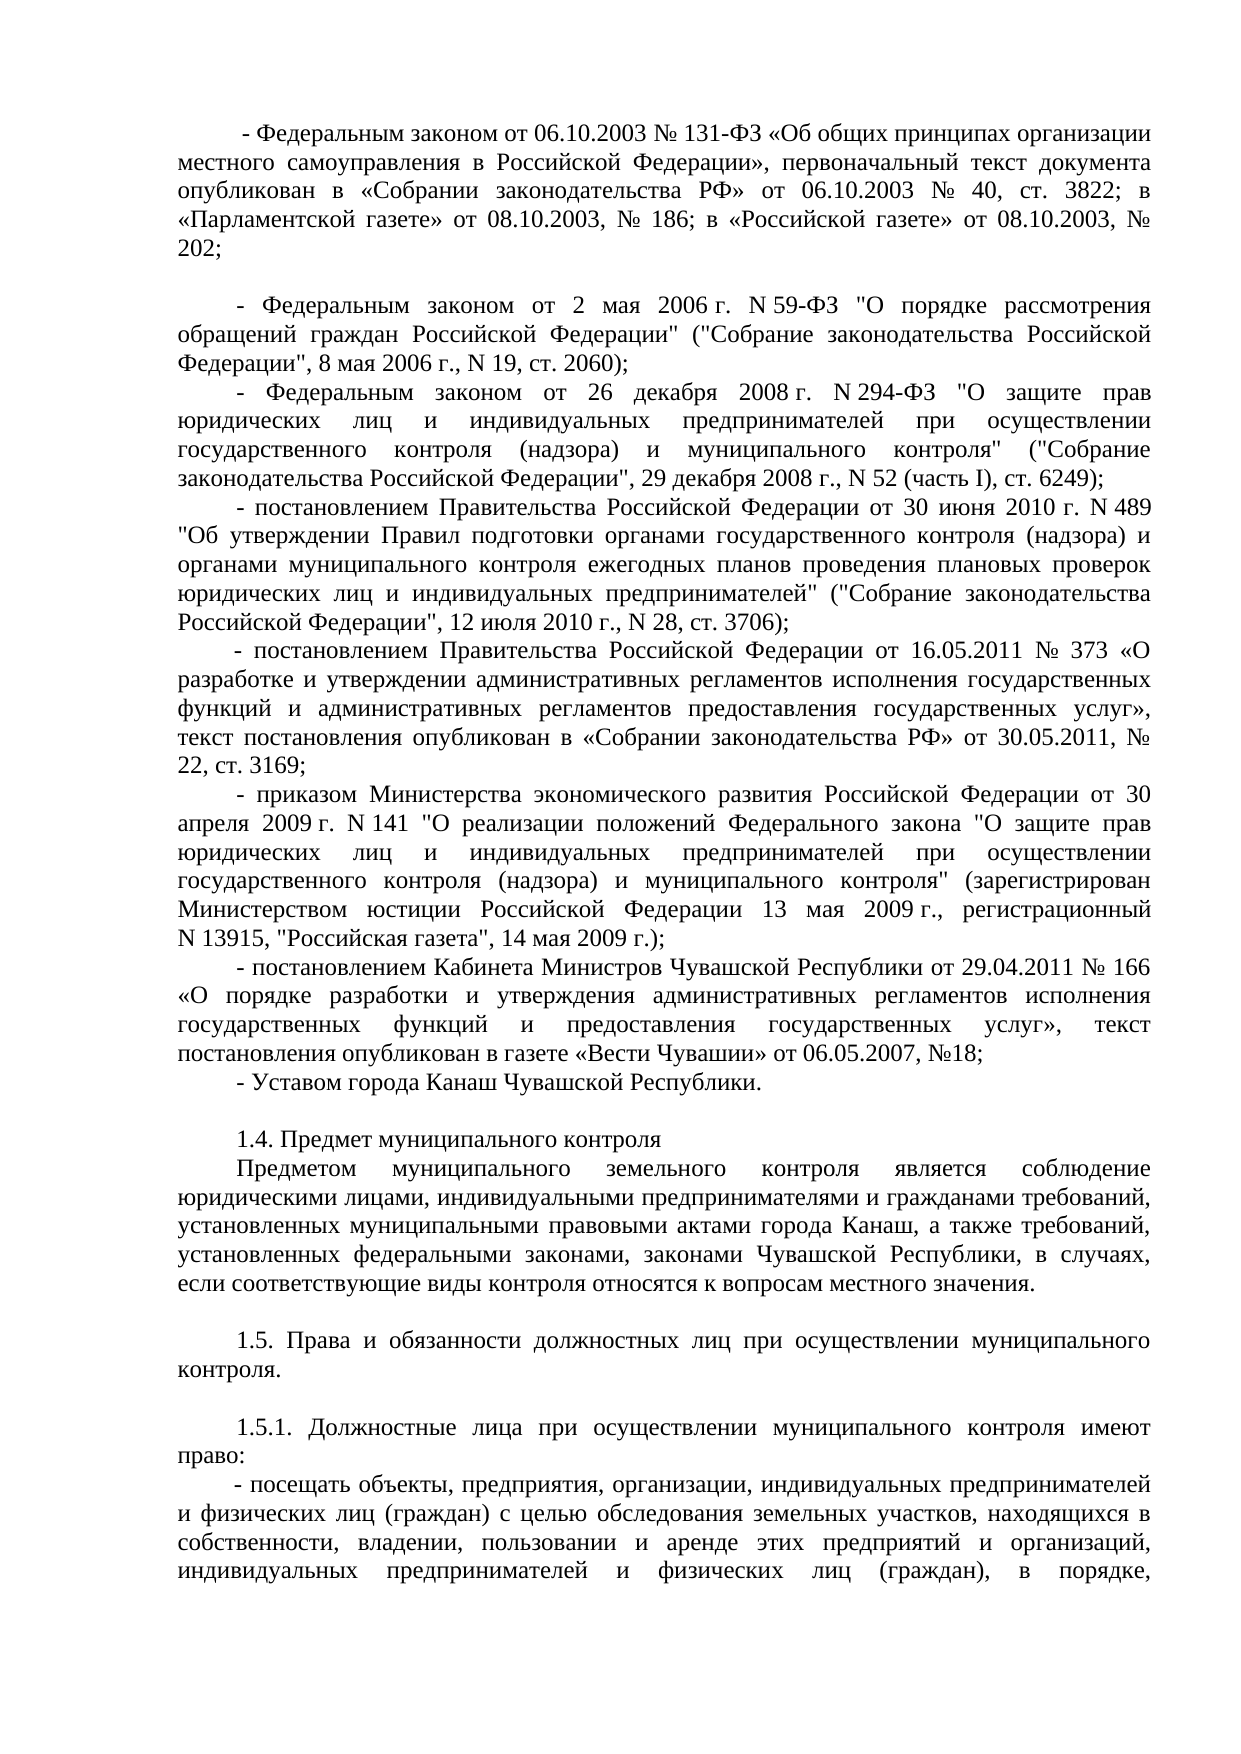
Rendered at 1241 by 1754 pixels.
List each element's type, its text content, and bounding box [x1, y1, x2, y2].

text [177, 1469, 1152, 1584]
text - приказом Министерства экономического развития Российской Федерации от 30 апреля 2009 г. N 141 "О реализации положений Федерального закона "О защите прав юридических лиц и индивидуальных предпринимателей при осуществлении государственного контроля (надзора) и муниципального контроля" (зарегистрирован Министерством юстиции Российской Федерации 13 мая 2009 г., регистрационный N 13915, "Российская газета", 14 мая 2009 г.); [177, 779, 1152, 952]
text - постановлением Правительства Российской Федерации от 16.05.2011 № 373 «О разработке и утверждении административных регламентов исполнения государственных функций и административных регламентов предоставления государственных услуг», текст постановления опубликован в «Собрании законодательства РФ» от 30.05.2011, № 22, ст. 3169; [177, 636, 1152, 779]
text - Уставом города Канаш Чувашской Республики. [177, 1067, 1152, 1096]
text - постановлением Кабинета Министров Чувашской Республики от 29.04.2011 № 166 «О порядке разработки и утверждения административных регламентов исполнения государственных функций и предоставления государственных услуг», текст постановления опубликован в газете «Вести Чувашии» от 06.05.2007, №18; [177, 952, 1152, 1067]
text - Федеральным законом от 06.10.2003 № 131-ФЗ «Об общих принципах организации местного самоуправления в Российской Федерации», первоначальный текст документа опубликован в «Собрании законодательства РФ» от 06.10.2003 № 40, ст. 3822; в «Парламентской газете» от 08.10.2003, № 186; в «Российской газете» от 08.10.2003, № 202; [177, 118, 1152, 262]
text 1.4. Предмет муниципального контроля [177, 1124, 1152, 1153]
text - Федеральным законом от 2 мая 2006 г. N 59-ФЗ "О порядке рассмотрения обращений граждан Российской Федерации" ("Собрание законодательства Российской Федерации", 8 мая 2006 г., N 19, ст. 2060); [177, 291, 1152, 377]
text 1.5. Права и обязанности должностных лиц при осуществлении муниципального контроля. [177, 1326, 1152, 1383]
text - Федеральным законом от 26 декабря 2008 г. N 294-ФЗ "О защите прав юридических лиц и индивидуальных предпринимателей при осуществлении государственного контроля (надзора) и муниципального контроля" ("Собрание законодательства Российской Федерации", 29 декабря 2008 г., N 52 (часть I), ст. 6249); [177, 377, 1152, 492]
text - постановлением Правительства Российской Федерации от 30 июня 2010 г. N 489 "Об утверждении Правил подготовки органами государственного контроля (надзора) и органами муниципального контроля ежегодных планов проведения плановых проверок юридических лиц и индивидуальных предпринимателей" ("Собрание законодательства Российской Федерации", 12 июля 2010 г., N 28, ст. 3706); [177, 492, 1152, 636]
text 1.5.1. Должностные лица при осуществлении муниципального контроля имеют право: [177, 1412, 1152, 1469]
text Предметом муниципального земельного контроля является соблюдение юридическими лицами, индивидуальными предпринимателями и гражданами требований, установленных муниципальными правовыми актами города Канаш, а также требований, установленных федеральными законами, законами Чувашской Республики, в случаях, если соответствующие виды контроля относятся к вопросам местного значения. [177, 1153, 1152, 1297]
